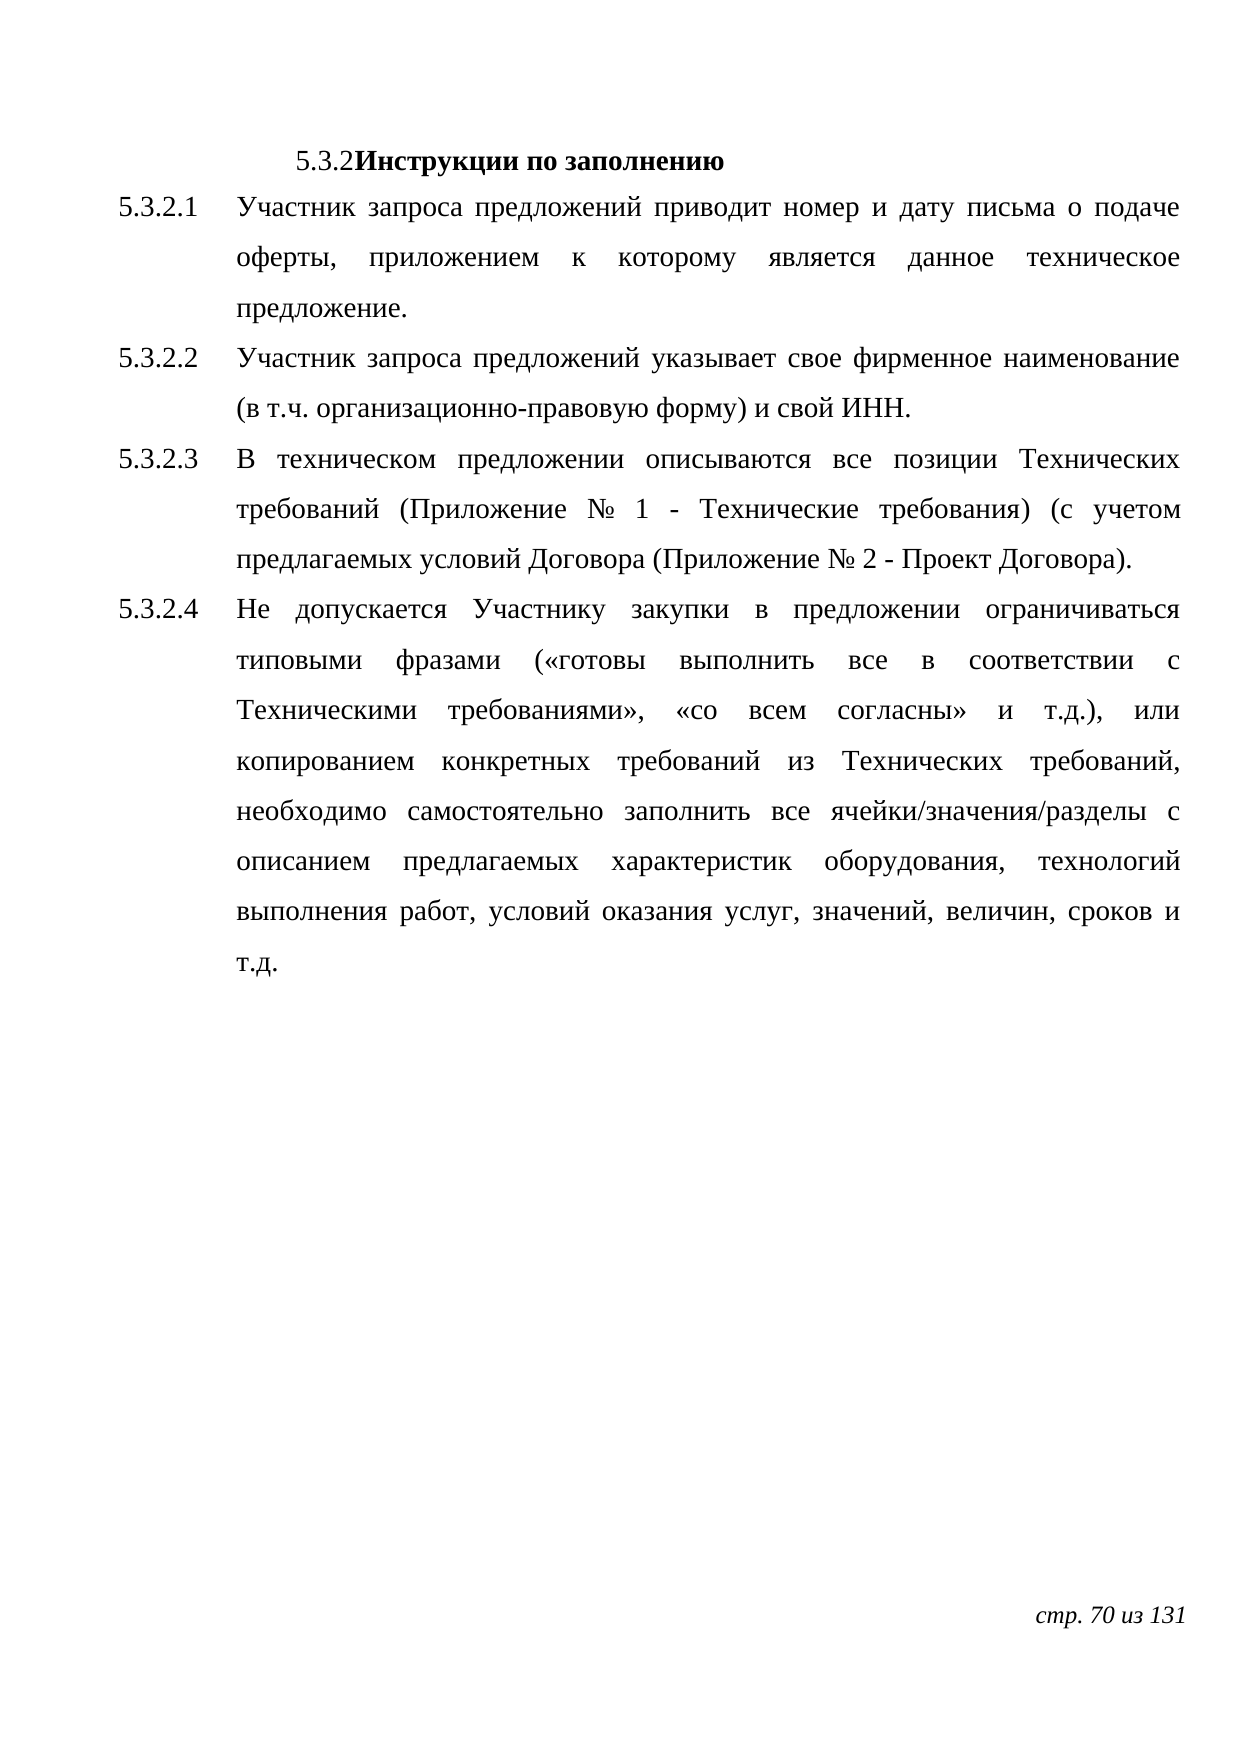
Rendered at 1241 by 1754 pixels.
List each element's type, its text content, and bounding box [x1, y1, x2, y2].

text Инструкции по заполнению [236, 143, 1181, 177]
text Не допускается Участнику закупки в предложении ограничиваться типовыми фразами («готовы выполнить все в соответствии с Техническими требованиями», «со всем согласны» и т.д.), или копированием конкретных требований из Технических требований, необходимо самостоятельно заполнить все ячейки/значения/разделы с описанием предлагаемых характеристик оборудования, технологий выполнения работ, условий оказания услуг, значений, величин, сроков и т.д. [118, 592, 1181, 977]
text Участник запроса предложений указывает свое фирменное наименование (в т.ч. организационно-правовую форму) и свой ИНН. [118, 340, 1181, 424]
text Участник запроса предложений приводит номер и дату письма о подаче оферты, приложением к которому является данное техническое предложение. [118, 189, 1181, 323]
